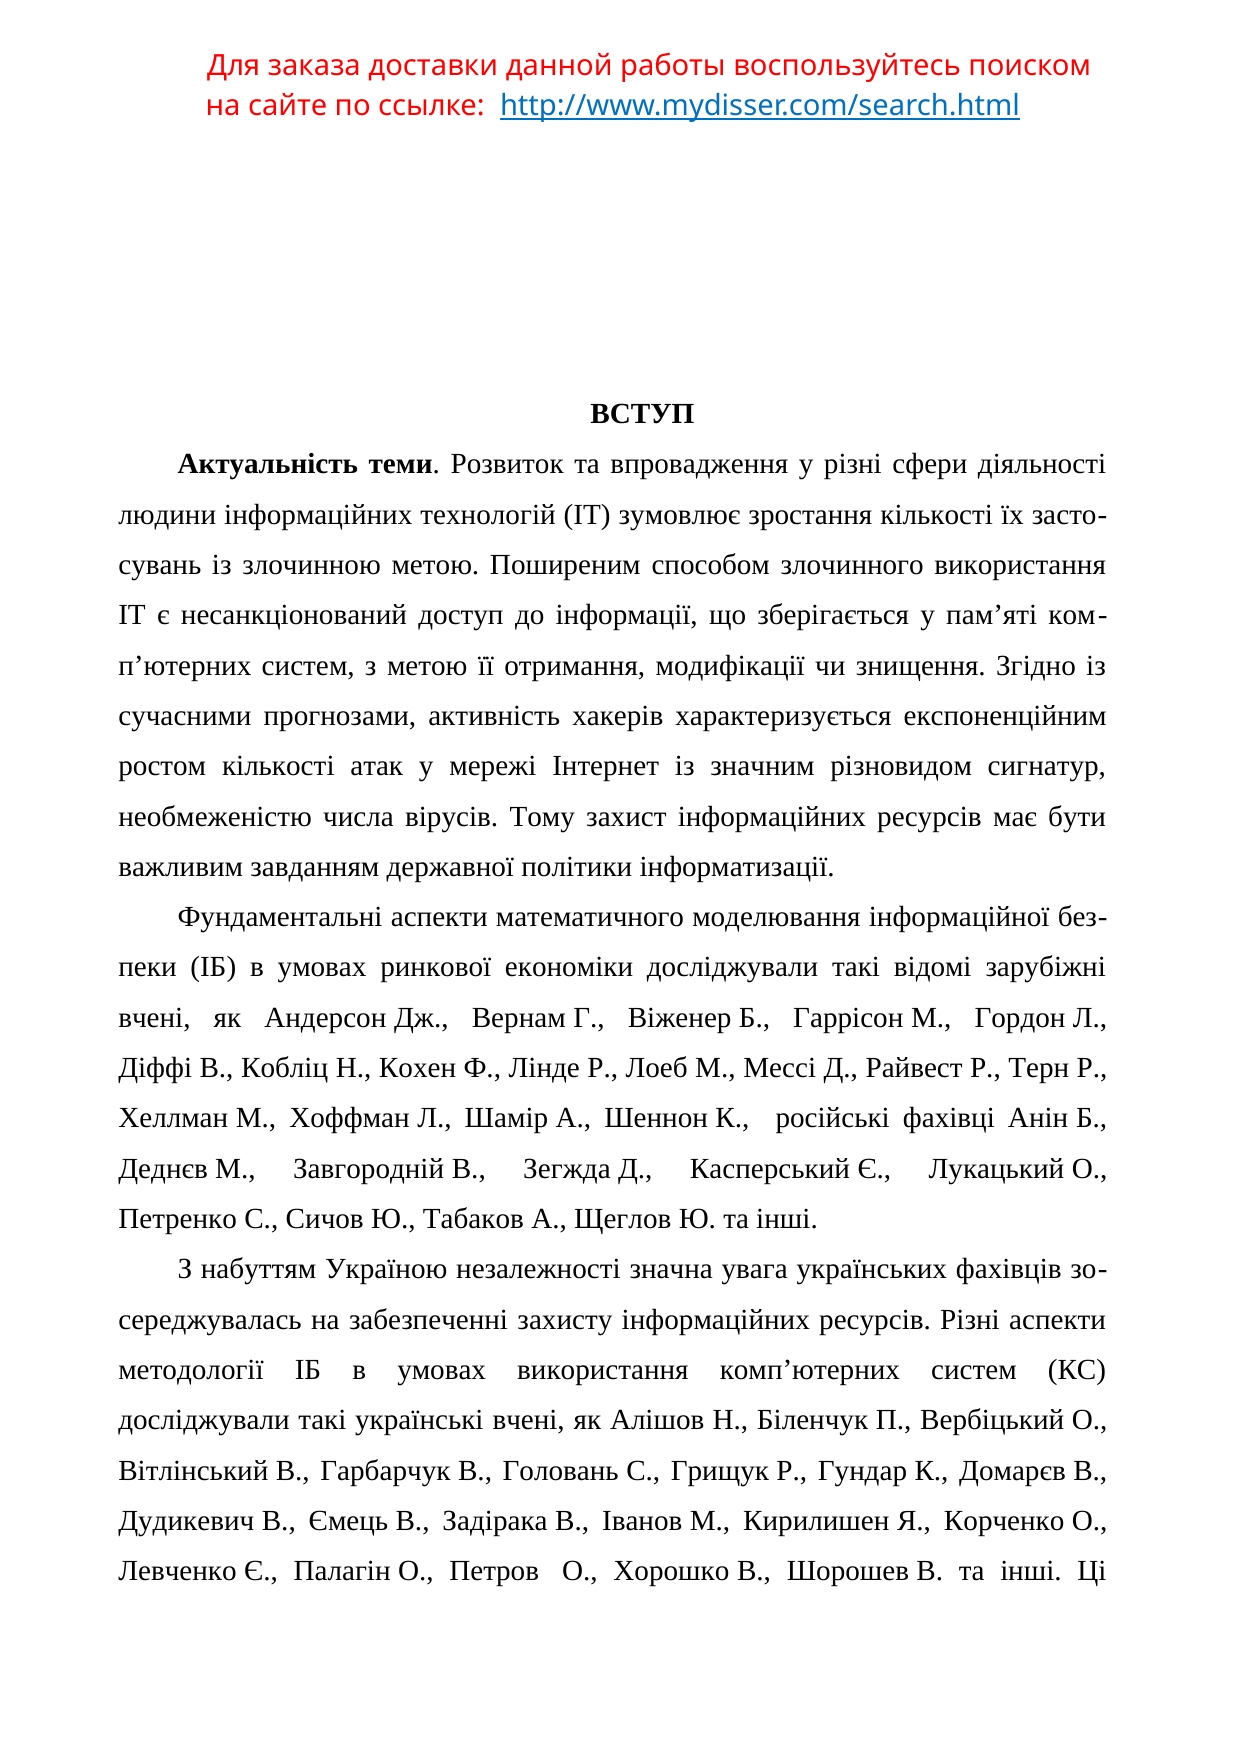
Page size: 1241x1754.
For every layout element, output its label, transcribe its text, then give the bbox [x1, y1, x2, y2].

text ВСТУП [118, 396, 1107, 430]
text Актуальність теми. Розвиток та впровадження у різні сфери діяльності людини інформаційних технологій (ІТ) зумовлює зростання кількості їх застосувань із злочинною метою. Поширеним способом злочинного використання ІТ є несанкціонований доступ до інформації, що зберігається у пам’яті комп’ютерних систем, з метою її отримання, модифікації чи знищення. Згідно із сучасними прогнозами, активність хакерів характеризується експоненційним ростом кількості атак у мережі Інтернет із значним різновидом сигнатур, необмеженістю числа вірусів. Тому захист інформаційних ресурсів має бути важливим завданням державної політики інформатизації. [118, 446, 1107, 882]
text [118, 1251, 1107, 1587]
text Фундаментальні аспекти математичного моделювання інформаційної безпеки (ІБ) в умовах ринкової економіки досліджували такі відомі зарубіжні вчені, як Андерсон Дж., Вернам Г., Віженер Б., Гаррісон М., Гордон Л., Діффі В., Кобліц Н., Кохен Ф., Лінде Р., Лоеб М., Мессі Д., Райвест Р., Терн Р., Хеллман М., Хоффман Л., Шамір А., Шеннон К., російські фахівці Анін Б., Деднєв М., Завгородній В., Зегжда Д., Касперський Є., Лукацький О., Петренко С., Сичов Ю., Табаков А., Щеглов Ю. та інші. [118, 899, 1107, 1235]
